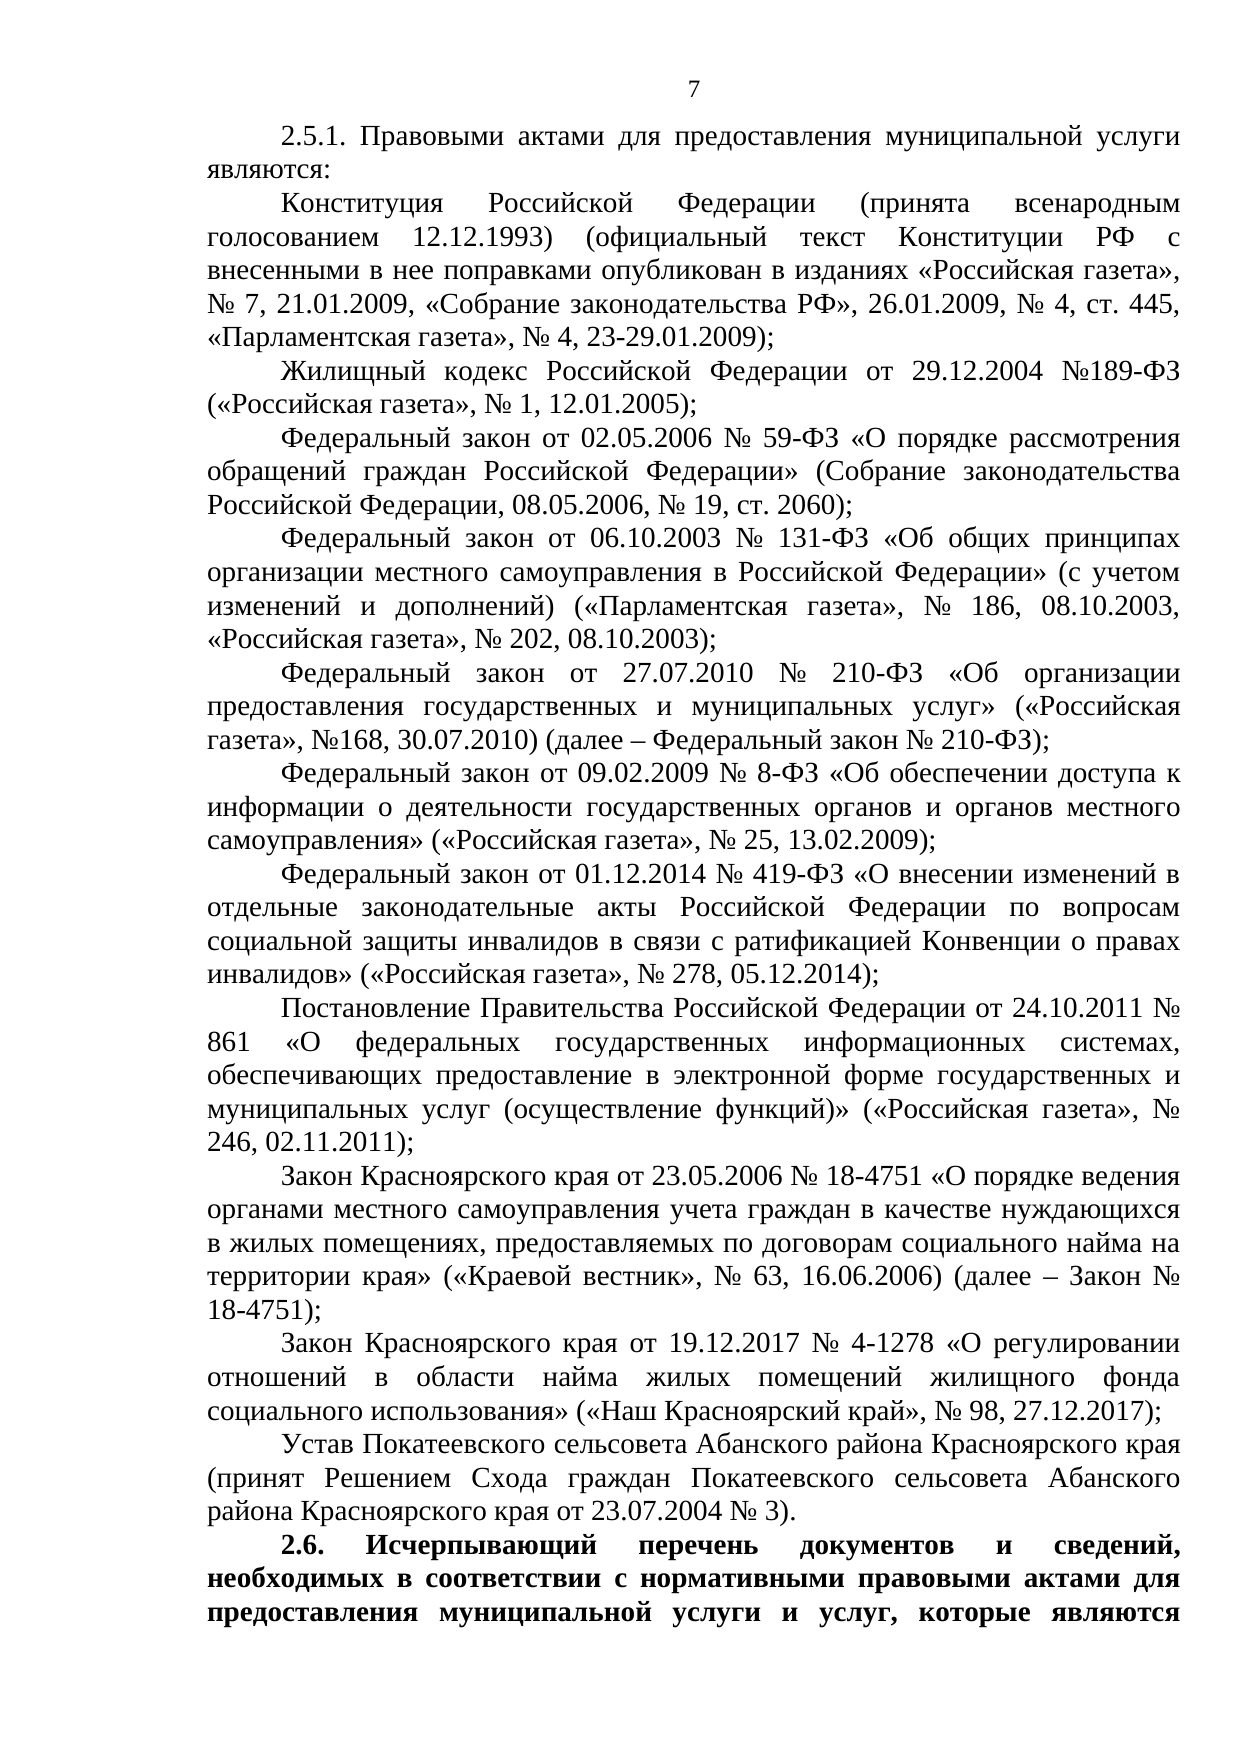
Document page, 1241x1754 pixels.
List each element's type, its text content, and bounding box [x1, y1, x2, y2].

text Федеральный закон от 06.10.2003 № 131-ФЗ «Об общих принципах организации местного самоуправления в Российской Федерации» (с учетом изменений и дополнений) («Парламентская газета», № 186, 08.10.2003, «Российская газета», № 202, 08.10.2003); [207, 521, 1181, 655]
text Устав Покатеевского сельсовета Абанского района Красноярского края (принят Решением Схода граждан Покатеевского сельсовета Абанского района Красноярского края от 23.07.2004 № 3). [207, 1426, 1181, 1527]
text Закон Красноярского края от 23.05.2006 № 18-4751 «О порядке ведения органами местного самоуправления учета граждан в качестве нуждающихся в жилых помещениях, предоставляемых по договорам социального найма на территории края» («Краевой вестник», № 63, 16.06.2006) (далее – Закон № 18-4751); [207, 1158, 1181, 1326]
text Федеральный закон от 02.05.2006 № 59-ФЗ «О порядке рассмотрения обращений граждан Российской Федерации» (Собрание законодательства Российской Федерации, 08.05.2006, № 19, ст. 2060); [207, 420, 1181, 521]
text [207, 1527, 1181, 1627]
text Федеральный закон от 01.12.2014 № 419-ФЗ «О внесении изменений в отдельные законодательные акты Российской Федерации по вопросам социальной защиты инвалидов в связи с ратификацией Конвенции о правах инвалидов» («Российская газета», № 278, 05.12.2014); [207, 856, 1181, 990]
text Жилищный кодекс Российской Федерации от 29.12.2004 №189-ФЗ («Российская газета», № 1, 12.01.2005); [207, 353, 1181, 420]
text Федеральный закон от 09.02.2009 № 8-ФЗ «Об обеспечении доступа к информации о деятельности государственных органов и органов местного самоуправления» («Российская газета», № 25, 13.02.2009); [207, 755, 1181, 856]
text Федеральный закон от 27.07.2010 № 210-ФЗ «Об организации предоставления государственных и муниципальных услуг» («Российская газета», №168, 30.07.2010) (далее – Федеральный закон № 210-ФЗ); [207, 655, 1181, 755]
text Конституция Российской Федерации (принята всенародным голосованием 12.12.1993) (официальный текст Конституции РФ с внесенными в нее поправками опубликован в изданиях «Российская газета», № 7, 21.01.2009, «Собрание законодательства РФ», 26.01.2009, № 4, ст. 445, «Парламентская газета», № 4, 23-29.01.2009); [207, 185, 1181, 353]
text 2.5.1. Правовыми актами для предоставления муниципальной услуги являются: [207, 118, 1181, 185]
text Закон Красноярского края от 19.12.2017 № 4-1278 «О регулировании отношений в области найма жилых помещений жилищного фонда социального использования» («Наш Красноярский край», № 98, 27.12.2017); [207, 1326, 1181, 1426]
text Постановление Правительства Российской Федерации от 24.10.2011 № 861 «О федеральных государственных информационных системах, обеспечивающих предоставление в электронной форме государственных и муниципальных услуг (осуществление функций)» («Российская газета», № 246, 02.11.2011); [207, 990, 1181, 1158]
